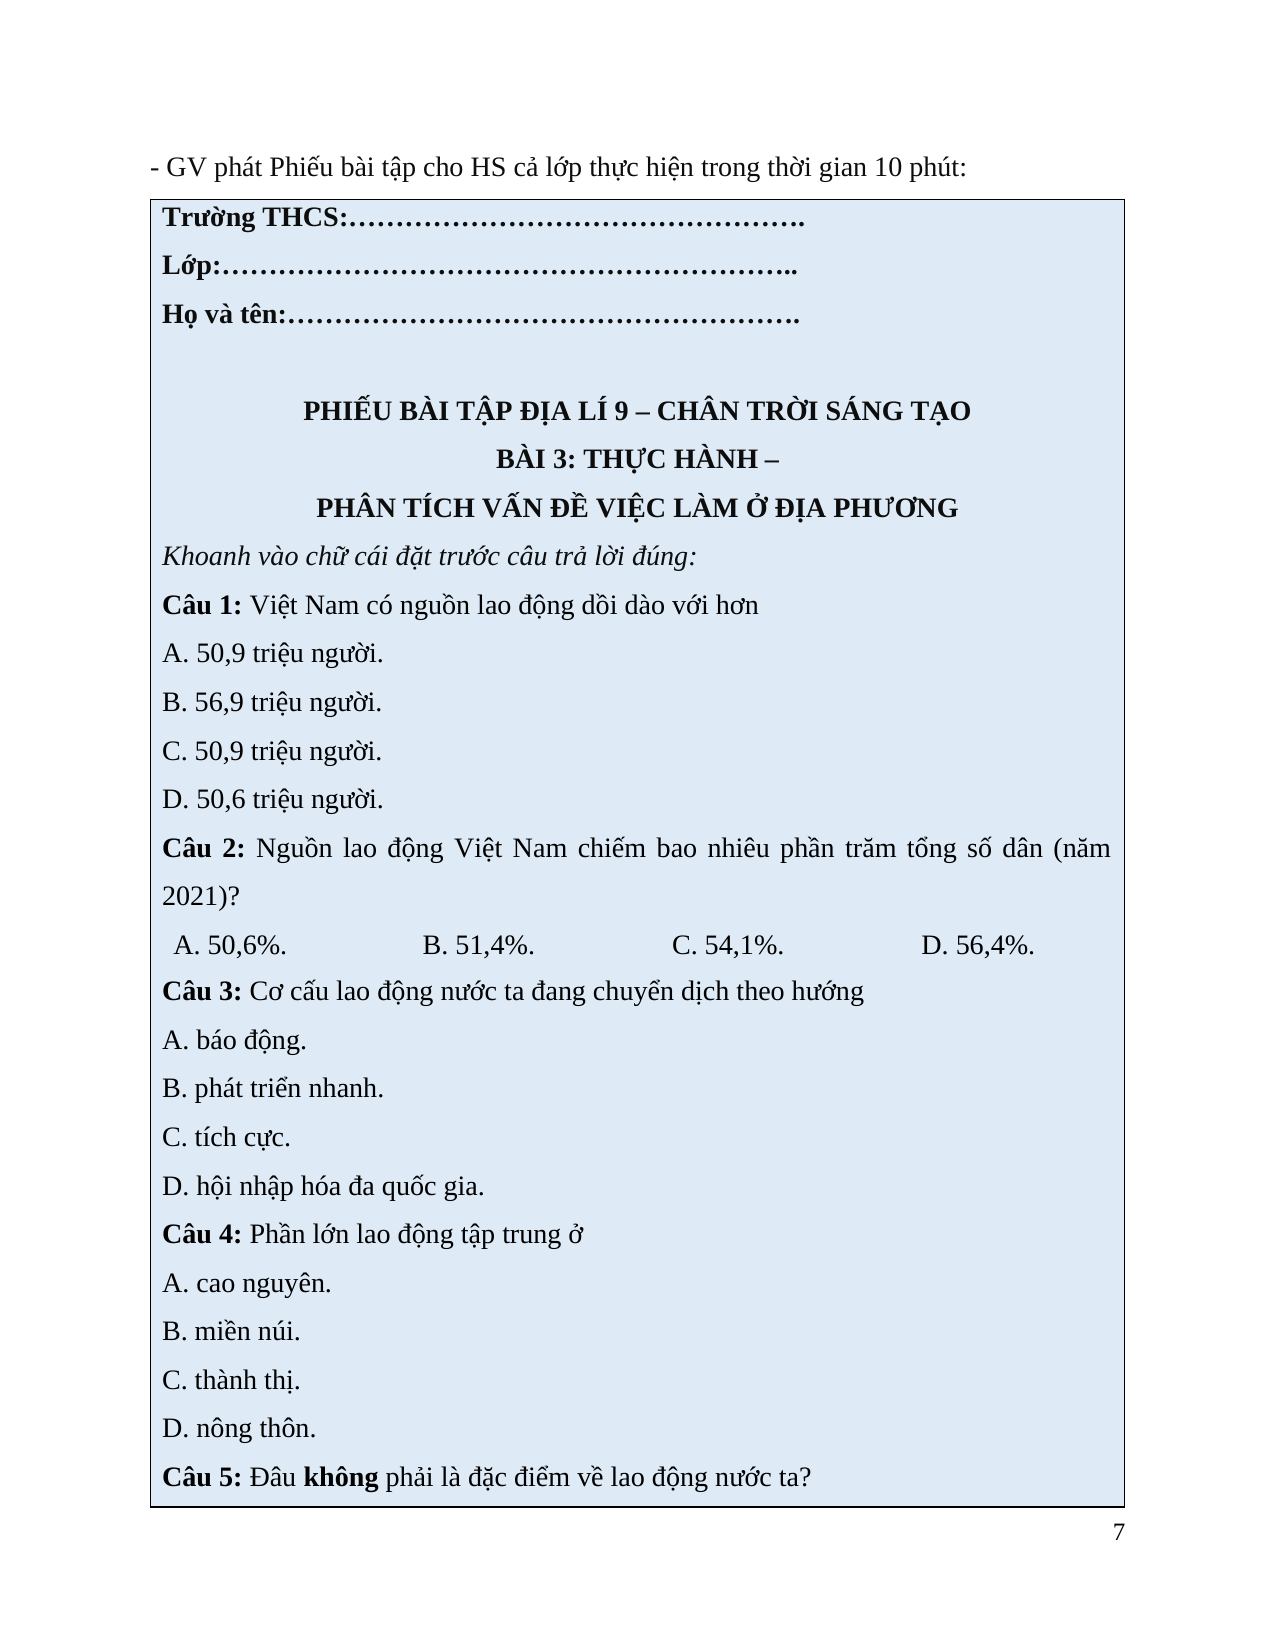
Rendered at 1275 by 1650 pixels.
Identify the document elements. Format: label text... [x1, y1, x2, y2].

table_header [151, 200, 1124, 1506]
text - GV phát Phiếu bài tập cho HS cả lớp thực hiện trong thời gian 10 phút: [150, 150, 1125, 182]
